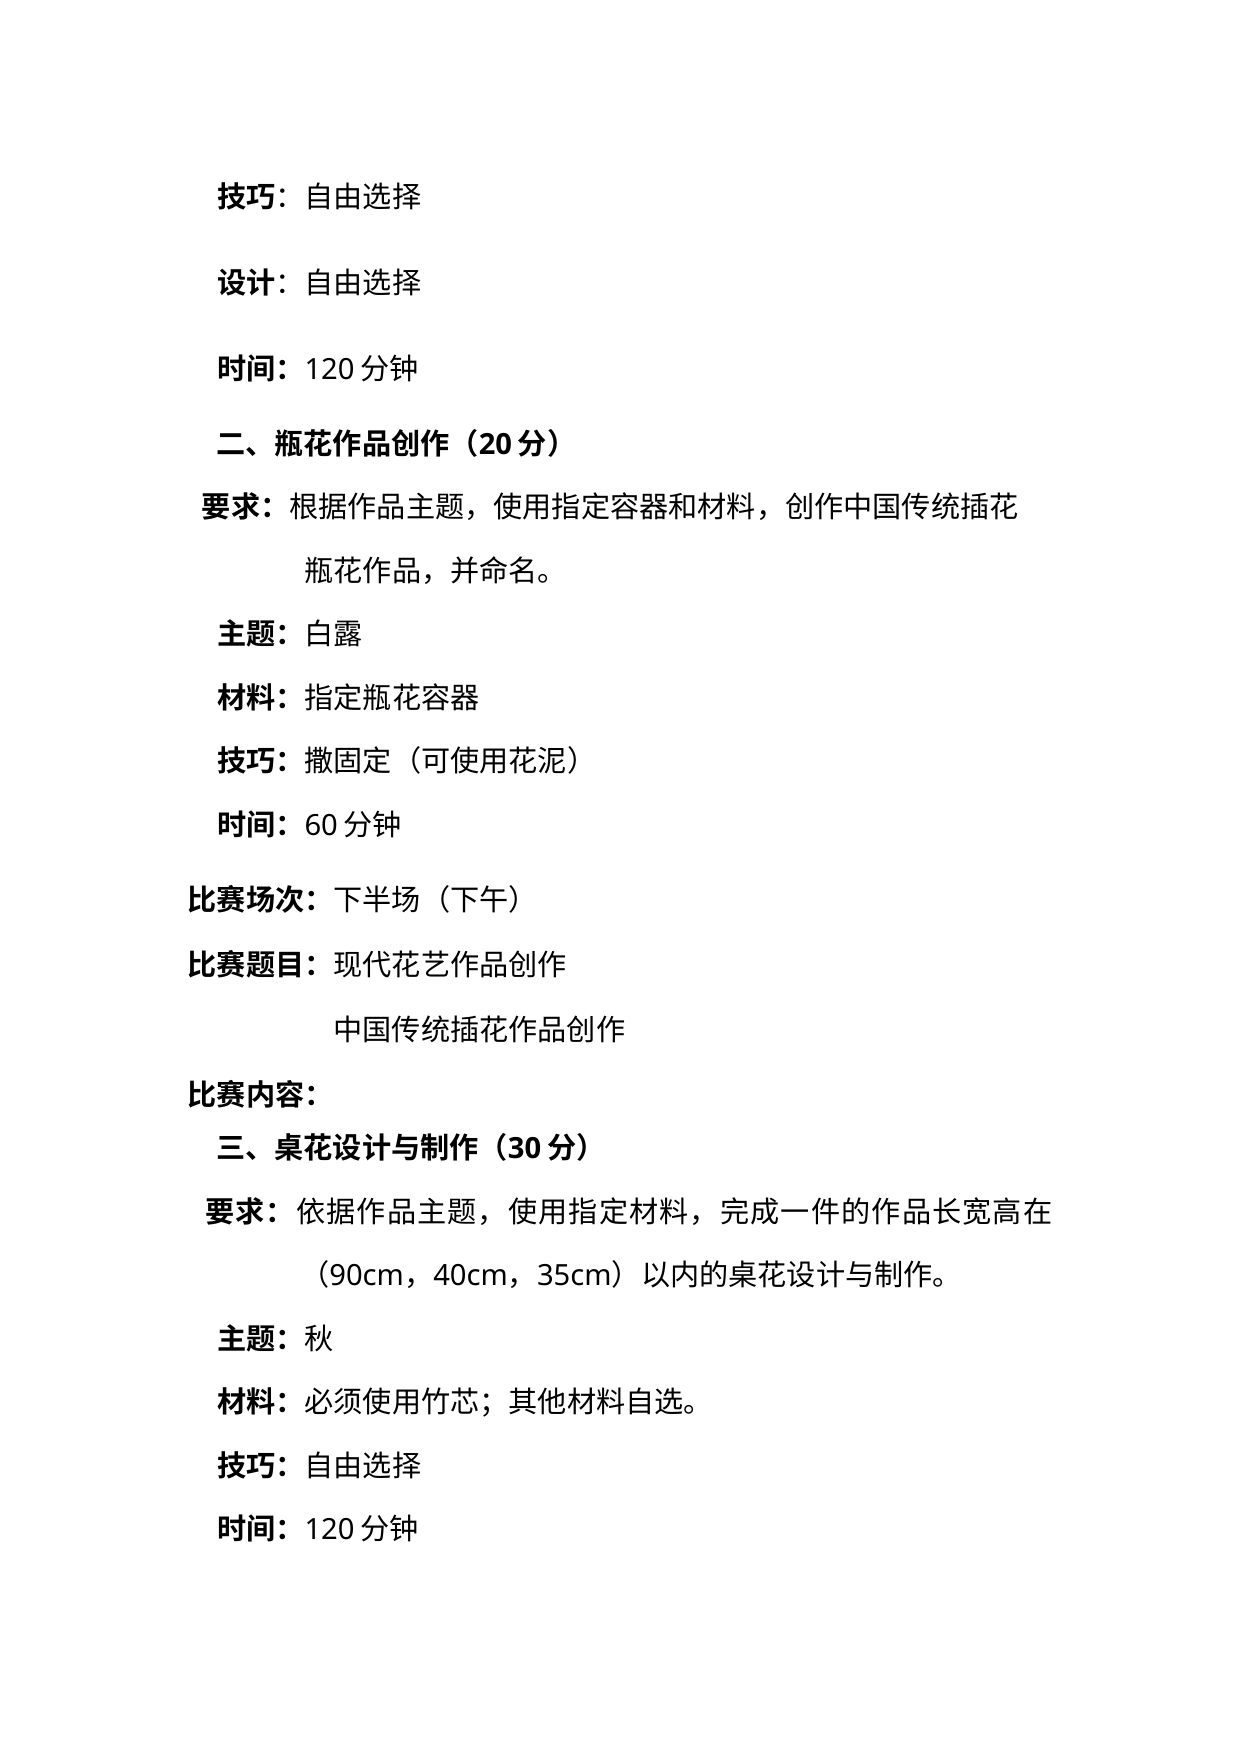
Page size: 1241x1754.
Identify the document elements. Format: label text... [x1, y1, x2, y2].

text 比赛题目：现代花艺作品创作 [187, 930, 1053, 995]
text 要求：依据作品主题，使用指定材料，完成一件的作品长宽高在（90cm，40cm，35cm）以内的桌花设计与制作。 [187, 1188, 1053, 1294]
text 比赛场次：下半场（下午） [187, 865, 1053, 930]
text 时间：120分钟 [187, 334, 1053, 399]
text 时间：120分钟 [217, 1506, 1053, 1548]
text 主题：秋 [217, 1315, 1053, 1357]
text 技巧：自由选择 [187, 162, 1053, 227]
text 材料：指定瓶花容器 [217, 674, 1053, 717]
text 二、瓶花作品创作（20分） [187, 420, 1053, 463]
text 设计：自由选择 [187, 248, 1053, 313]
text 三、桌花设计与制作（30分） [187, 1125, 1053, 1167]
text 主题：白露 [217, 611, 1053, 653]
text 瓶花作品，并命名。 [304, 547, 1053, 590]
text 技巧：自由选择 [217, 1442, 1053, 1484]
text 时间：60分钟 [217, 801, 1053, 843]
text 要求：根据作品主题，使用指定容器和材料，创作中国传统插花 [187, 484, 1053, 526]
text 技巧：撒固定（可使用花泥） [217, 738, 1053, 780]
text 比赛内容： [187, 1060, 1053, 1125]
text 材料：必须使用竹芯；其他材料自选。 [217, 1379, 1053, 1421]
text 中国传统插花作品创作 [187, 995, 1053, 1060]
